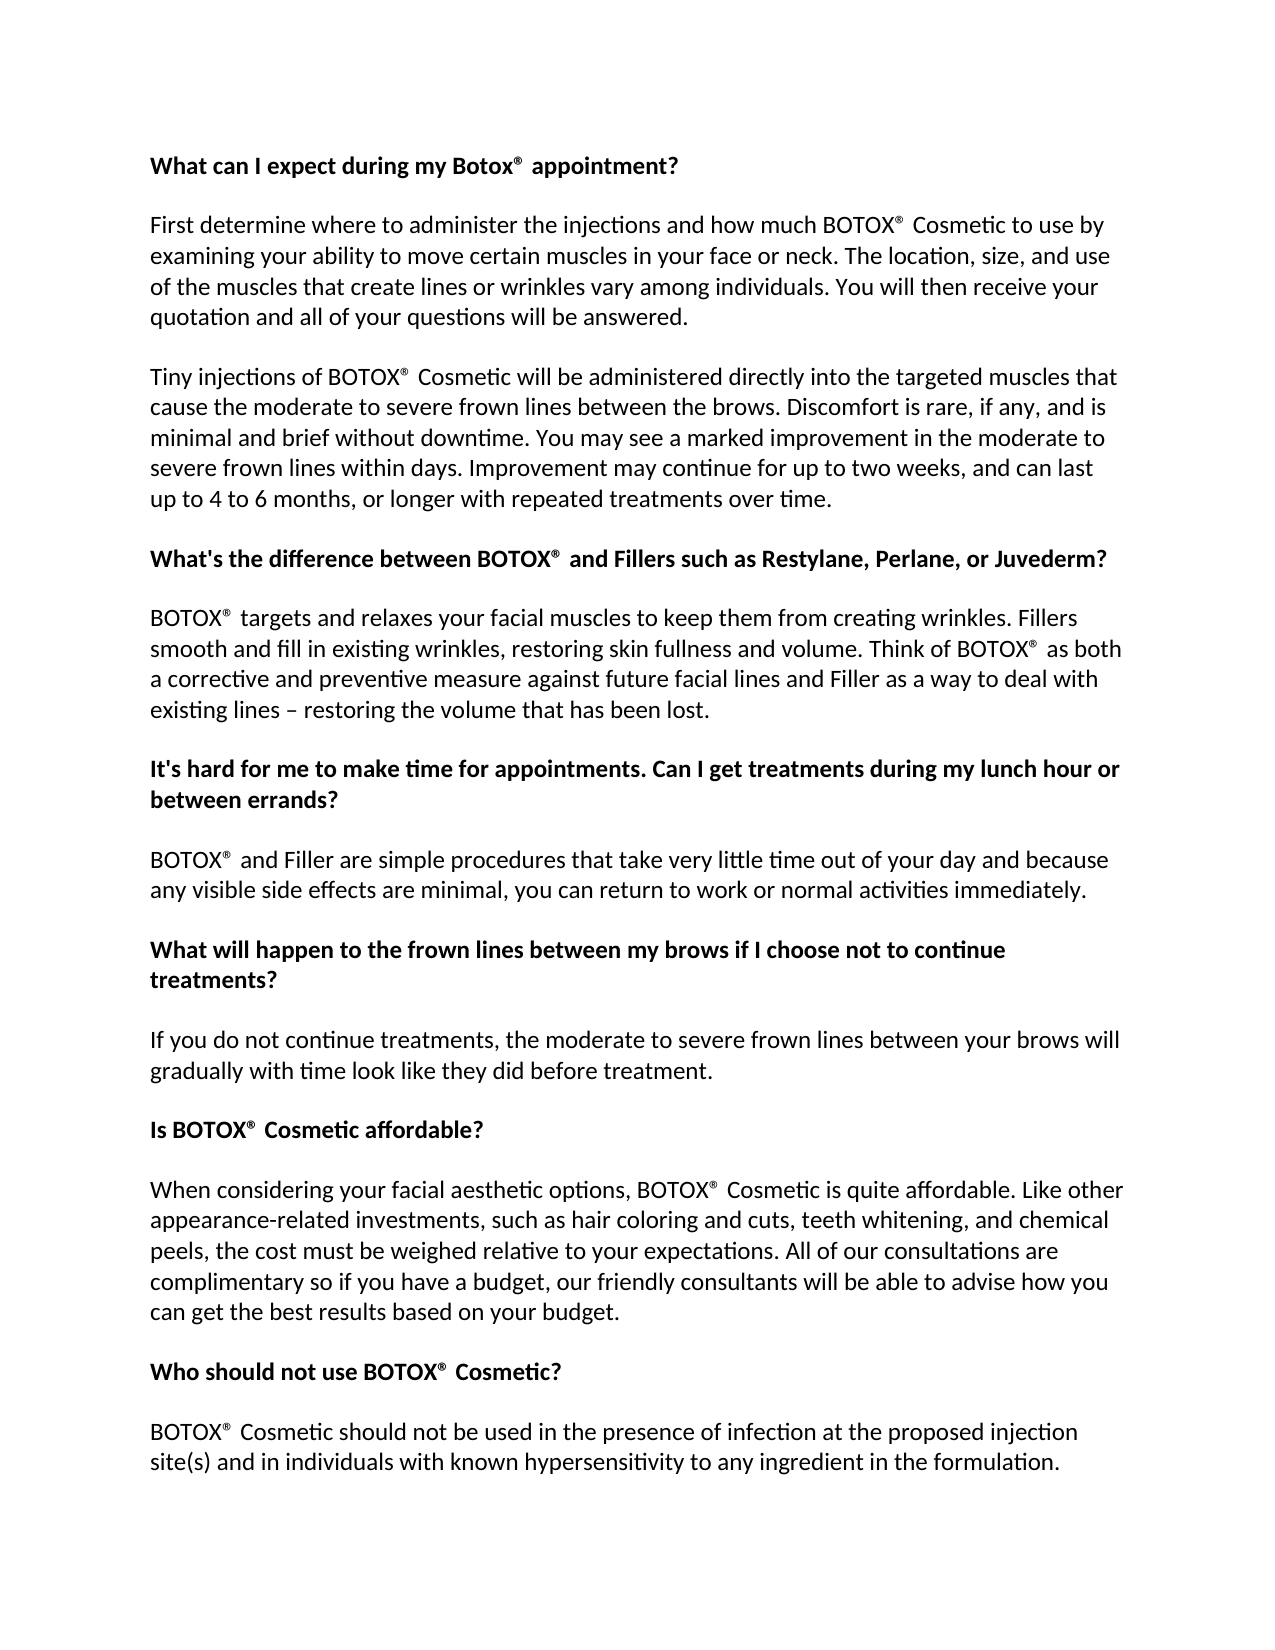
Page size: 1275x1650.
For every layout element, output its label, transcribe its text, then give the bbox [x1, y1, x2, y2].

text What can I expect during my Botox® appointment? [150, 150, 1125, 181]
text BOTOX® targets and relaxes your facial muscles to keep them from creating wrinkles. Fillers smooth and fill in existing wrinkles, restoring skin fullness and volume. Think of BOTOX® as both a corrective and preventive measure against future facial lines and Filler as a way to deal with existing lines – restoring the volume that has been lost. [150, 602, 1125, 724]
text Tiny injections of BOTOX® Cosmetic will be administered directly into the targeted muscles that cause the moderate to severe frown lines between the brows. Discomfort is rare, if any, and is minimal and brief without downtime. You may see a marked improvement in the moderate to severe frown lines within days. Improvement may continue for up to two weeks, and can last up to 4 to 6 months, or longer with repeated treatments over time. [150, 361, 1125, 513]
text First determine where to administer the injections and how much BOTOX® Cosmetic to use by examining your ability to move certain muscles in your face or neck. The location, size, and use of the muscles that create lines or wrinkles vary among individuals. You will then receive your quotation and all of your questions will be answered. [150, 210, 1125, 332]
text When considering your facial aesthetic options, BOTOX® Cosmetic is quite affordable. Like other appearance-related investments, such as hair coloring and cuts, teeth whitening, and chemical peels, the cost must be weighed relative to your expectations. All of our consultations are complimentary so if you have a budget, our friendly consultants will be able to advise how you can get the best results based on your budget. [150, 1174, 1125, 1327]
text Who should not use BOTOX® Cosmetic? [150, 1356, 1125, 1386]
text Is BOTOX® Cosmetic affordable? [150, 1114, 1125, 1145]
text It's hard for me to make time for appointments. Can I get treatments during my lunch hour or between errands? [150, 754, 1125, 815]
text What will happen to the frown lines between my brows if I choose not to continue treatments? [150, 934, 1125, 995]
text What's the difference between BOTOX® and Fillers such as Restylane, Perlane, or Juvederm? [150, 543, 1125, 573]
text BOTOX® and Filler are simple procedures that take very little time out of your day and because any visible side effects are minimal, you can return to work or normal activities immediately. [150, 844, 1125, 905]
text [150, 1416, 1125, 1477]
text If you do not continue treatments, the moderate to severe frown lines between your brows will gradually with time look like they did before treatment. [150, 1024, 1125, 1085]
